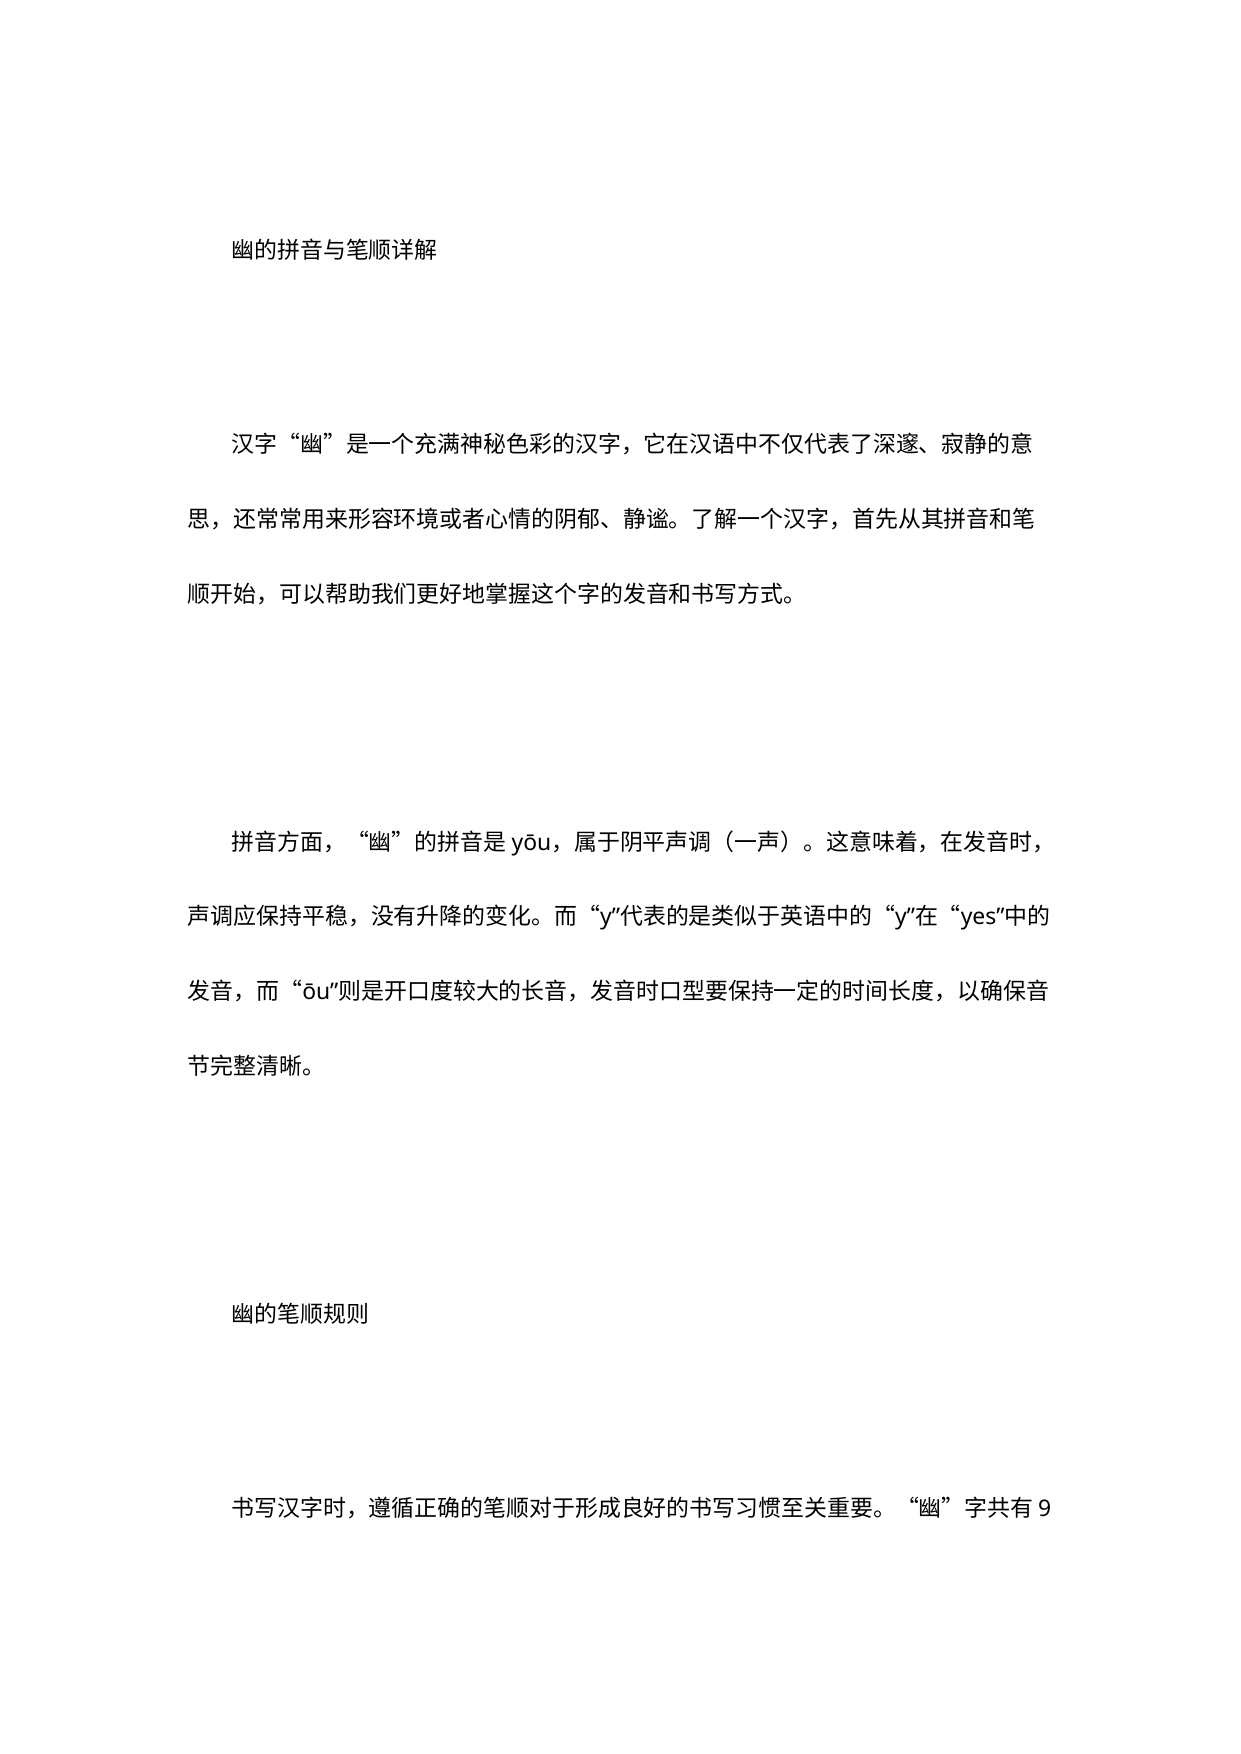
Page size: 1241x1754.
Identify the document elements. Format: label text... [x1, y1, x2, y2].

text 幽的拼音与笔顺详解 [187, 216, 1053, 281]
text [187, 1474, 1053, 1539]
text 汉字“幽”是一个充满神秘色彩的汉字，它在汉语中不仅代表了深邃、寂静的意思，还常常用来形容环境或者心情的阴郁、静谧。了解一个汉字，首先从其拼音和笔顺开始，可以帮助我们更好地掌握这个字的发音和书写方式。 [187, 410, 1053, 624]
text 幽的笔顺规则 [187, 1280, 1053, 1345]
text 拼音方面，“幽”的拼音是 yōu，属于阴平声调（一声）。这意味着，在发音时，声调应保持平稳，没有升降的变化。而“y”代表的是类似于英语中的“y”在“yes”中的发音，而“ōu”则是开口度较大的长音，发音时口型要保持一定的时间长度，以确保音节完整清晰。 [187, 808, 1053, 1097]
